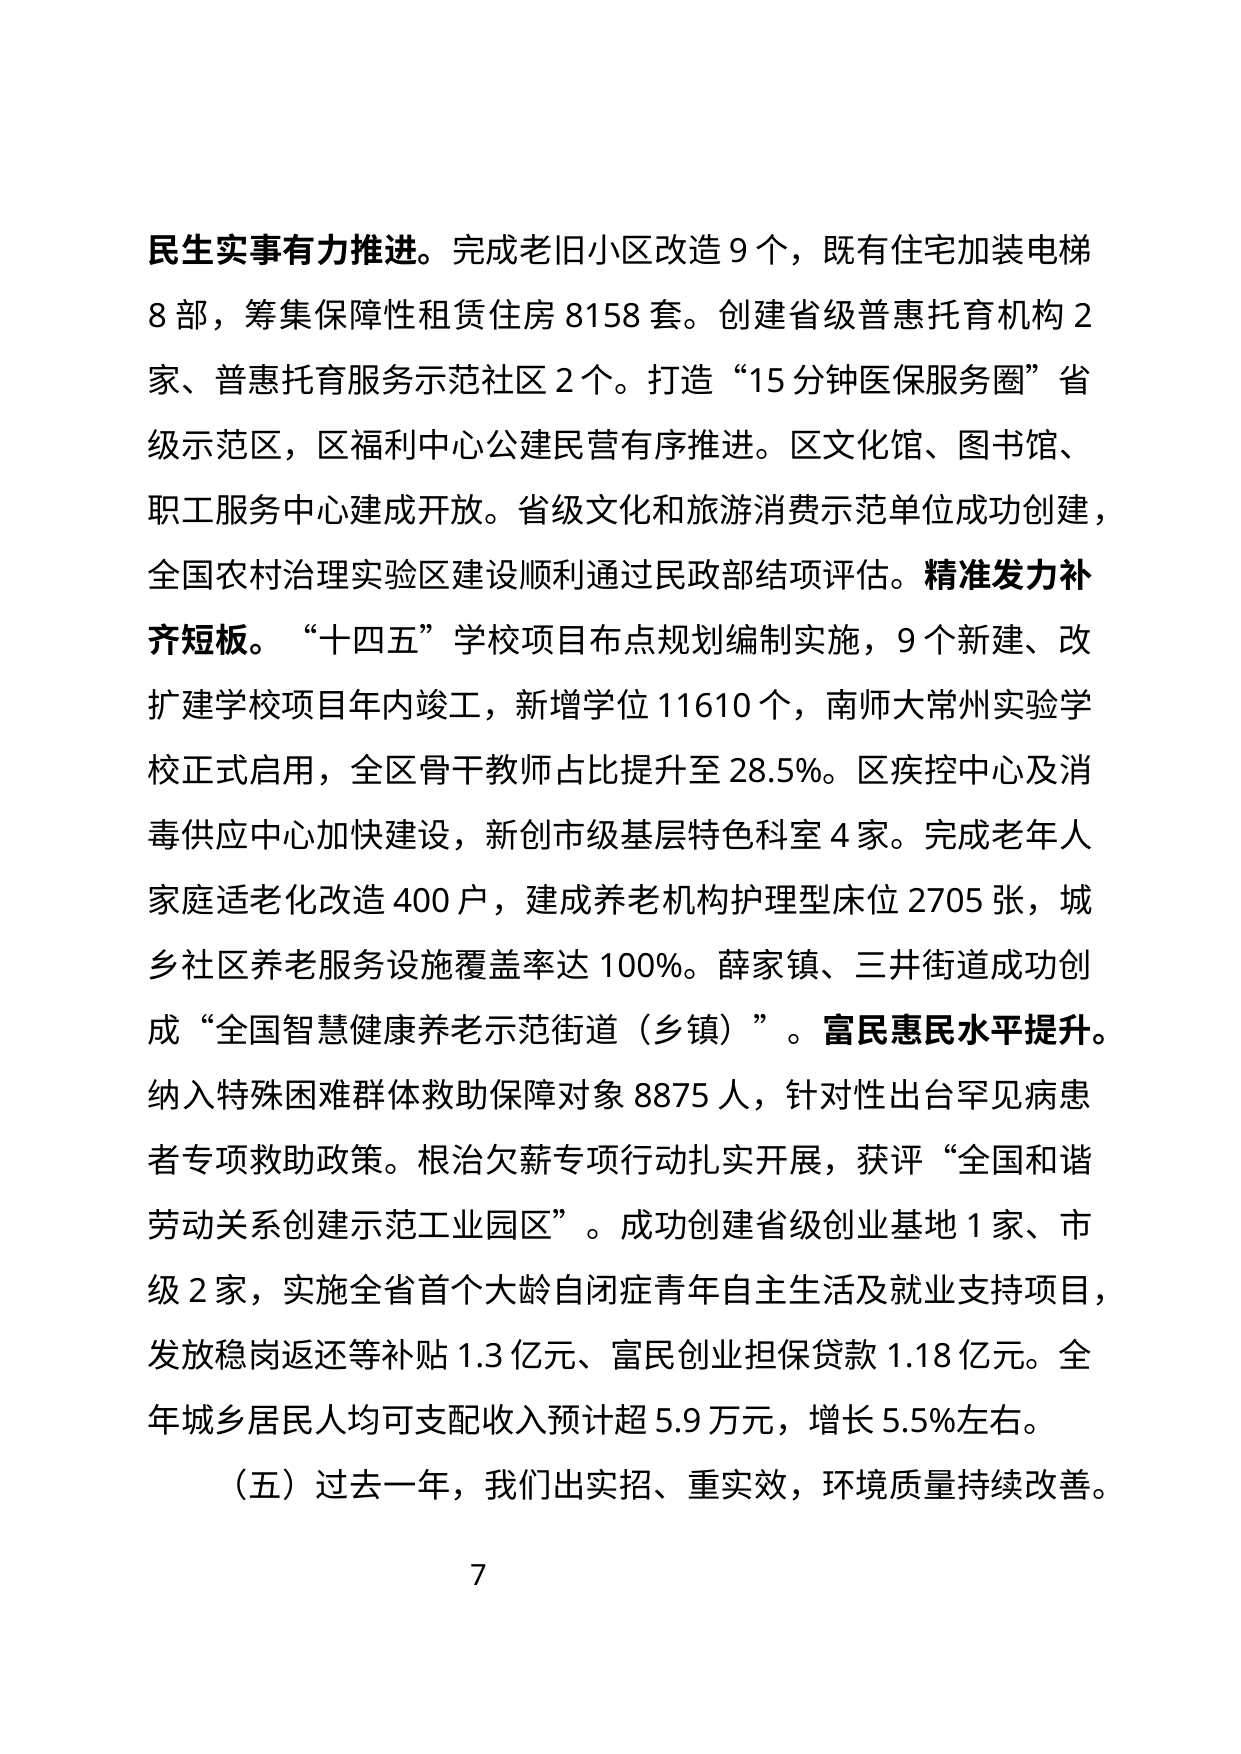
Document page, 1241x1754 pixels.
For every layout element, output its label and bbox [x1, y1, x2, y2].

text [148, 1450, 1092, 1515]
text [148, 215, 1092, 1450]
